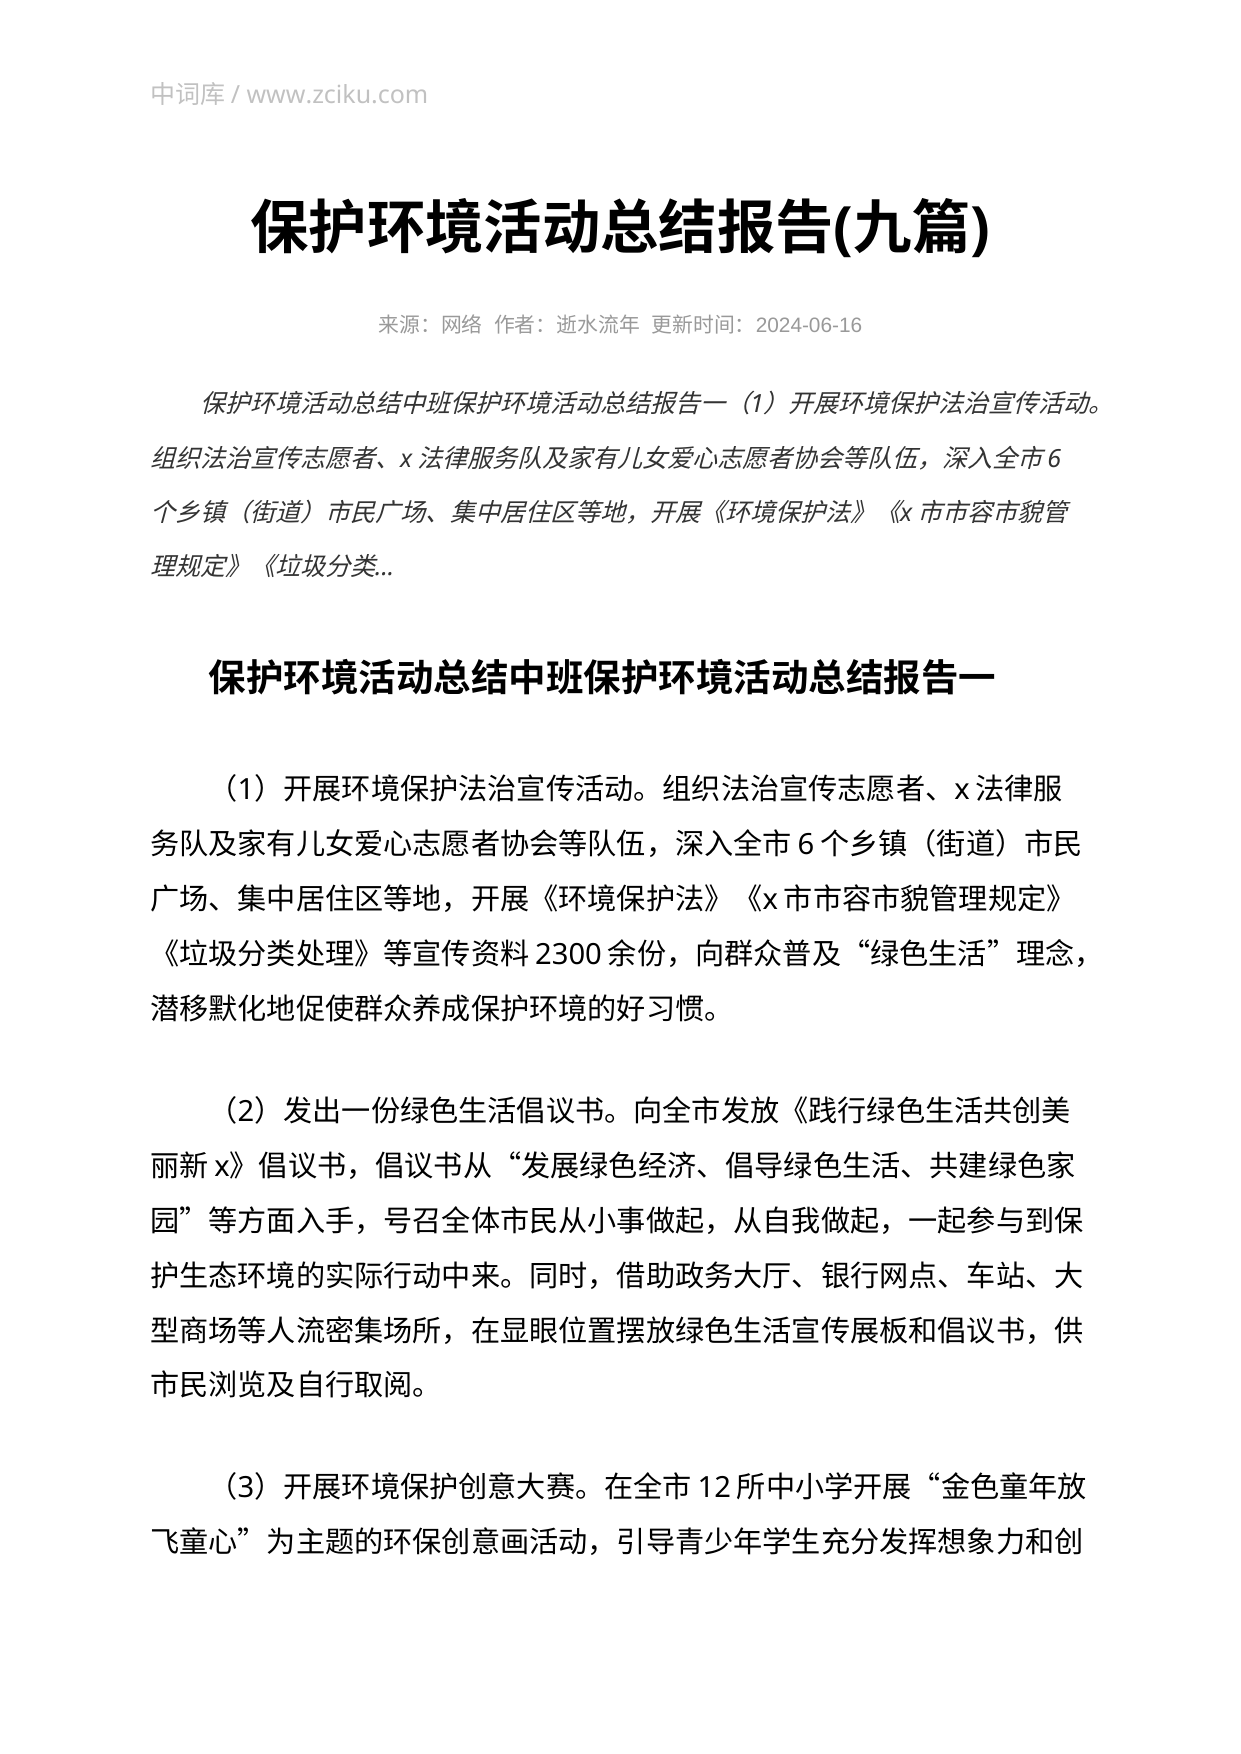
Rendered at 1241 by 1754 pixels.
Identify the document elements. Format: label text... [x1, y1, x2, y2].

text （1）开展环境保护法治宣传活动。组织法治宣传志愿者、x法律服务队及家有儿女爱心志愿者协会等队伍，深入全市6个乡镇（街道）市民广场、集中居住区等地，开展《环境保护法》《x市市容市貌管理规定》《垃圾分类处理》等宣传资料2300余份，向群众普及“绿色生活”理念，潜移默化地促使群众养成保护环境的好习惯。 [150, 766, 1090, 1028]
text （2）发出一份绿色生活倡议书。向全市发放《践行绿色生活共创美丽新x》倡议书，倡议书从“发展绿色经济、倡导绿色生活、共建绿色家园”等方面入手，号召全体市民从小事做起，从自我做起，一起参与到保护生态环境的实际行动中来。同时，借助政务大厅、银行网点、车站、大型商场等人流密集场所，在显眼位置摆放绿色生活宣传展板和倡议书，供市民浏览及自行取阅。 [150, 1087, 1090, 1404]
text 保护环境活动总结中班保护环境活动总结报告一（1）开展环境保护法治宣传活动。组织法治宣传志愿者、x法律服务队及家有儿女爱心志愿者协会等队伍，深入全市6个乡镇（街道）市民广场、集中居住区等地，开展《环境保护法》《x市市容市貌管理规定》《垃圾分类... [150, 384, 1090, 583]
text 来源：网络 作者：逝水流年 更新时间：2024-06-16 [150, 313, 1090, 337]
subtitle 保护环境活动总结报告(九篇) [150, 181, 1090, 266]
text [150, 1464, 1090, 1561]
text 保护环境活动总结中班保护环境活动总结报告一 [150, 648, 1090, 702]
